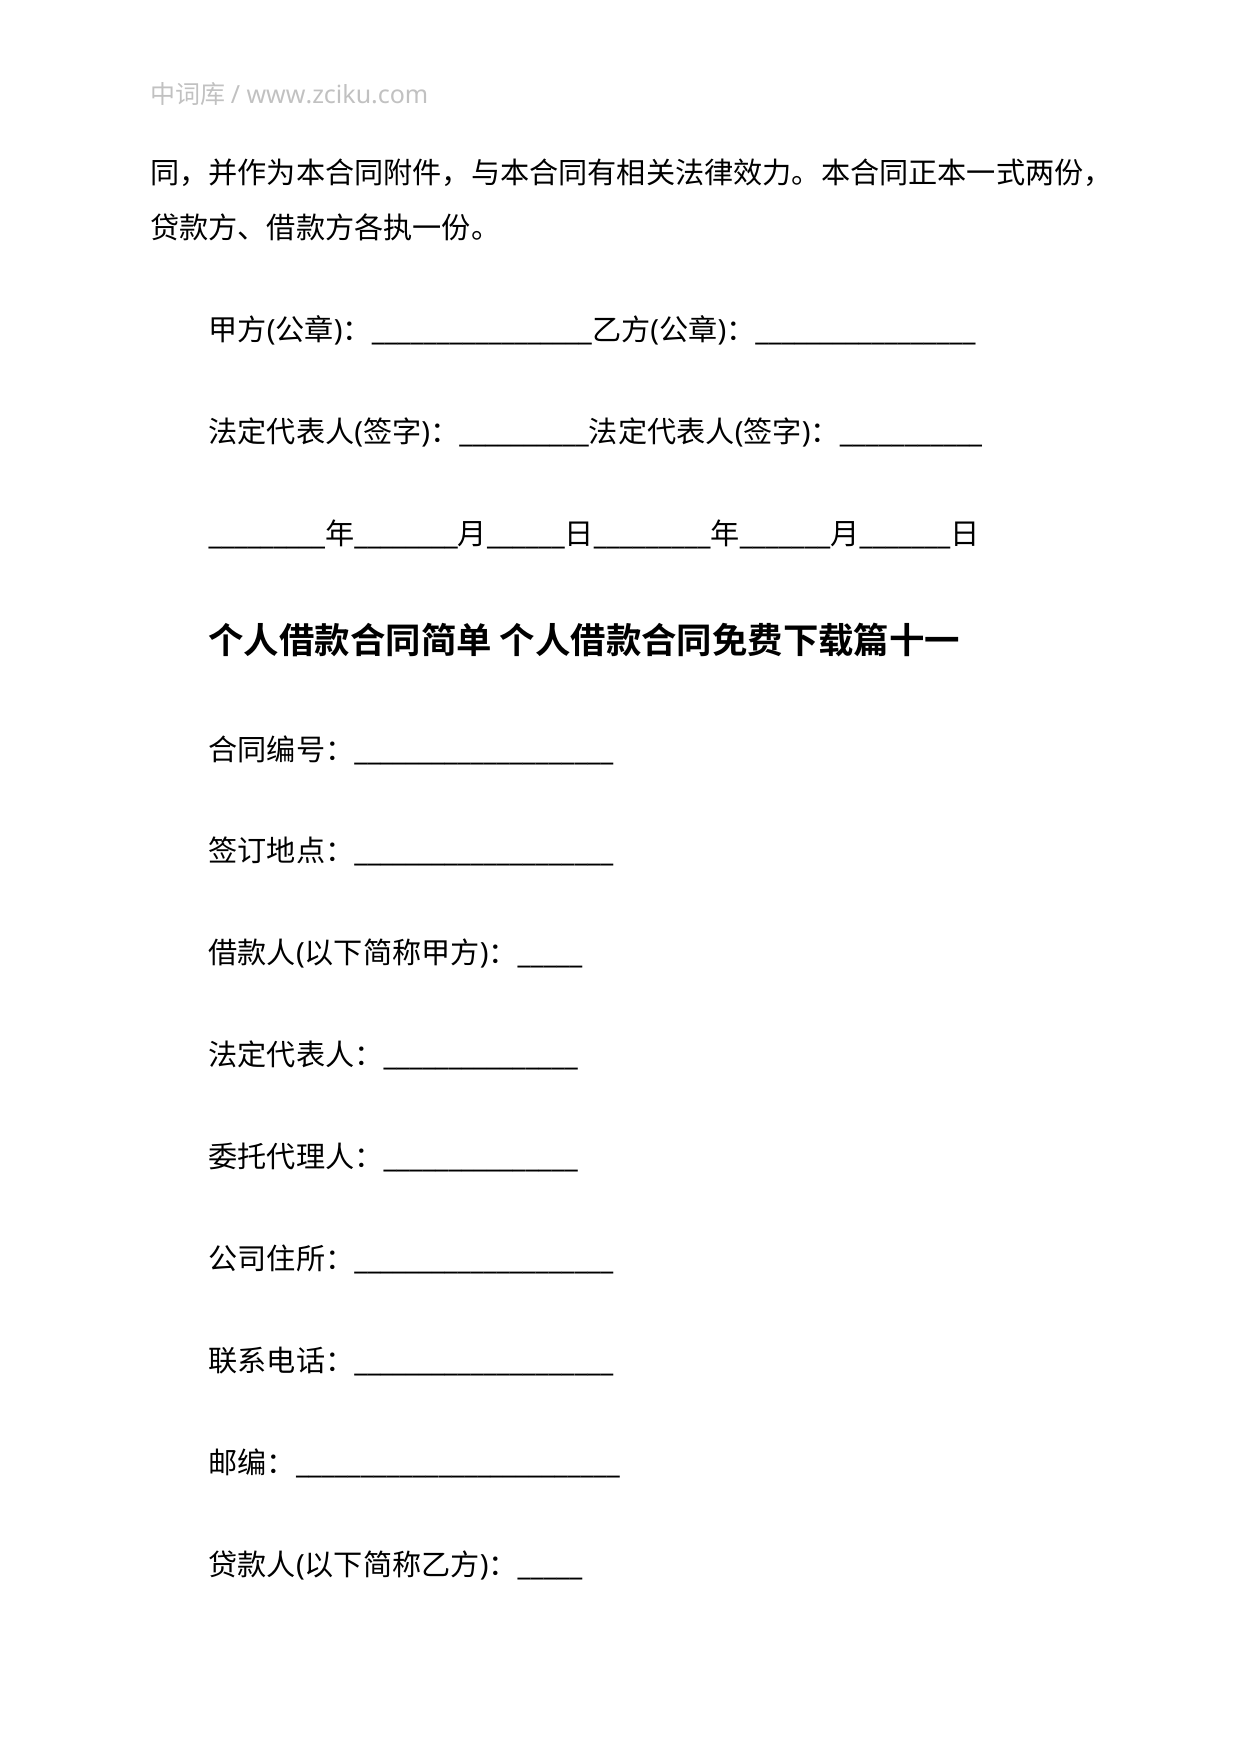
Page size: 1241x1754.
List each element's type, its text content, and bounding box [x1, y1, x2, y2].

text 借款人(以下简称甲方)：_____ [150, 930, 1090, 972]
text 联系电话：____________________ [150, 1338, 1090, 1380]
text 公司住所：____________________ [150, 1236, 1090, 1278]
text 法定代表人(签字)：__________法定代表人(签字)：___________ [150, 409, 1090, 451]
text 贷款人(以下简称乙方)：_____ [150, 1542, 1090, 1584]
text 委托代理人：_______________ [150, 1134, 1090, 1176]
text 个人借款合同简单 个人借款合同免费下载篇十一 [150, 613, 1090, 664]
text 法定代表人：_______________ [150, 1032, 1090, 1074]
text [150, 150, 1090, 247]
text 合同编号：____________________ [150, 726, 1090, 768]
text 邮编：_________________________ [150, 1440, 1090, 1482]
text 签订地点：____________________ [150, 828, 1090, 870]
text _________年________月______日_________年_______月_______日 [150, 511, 1090, 553]
text 甲方(公章)：_________________乙方(公章)：_________________ [150, 307, 1090, 349]
